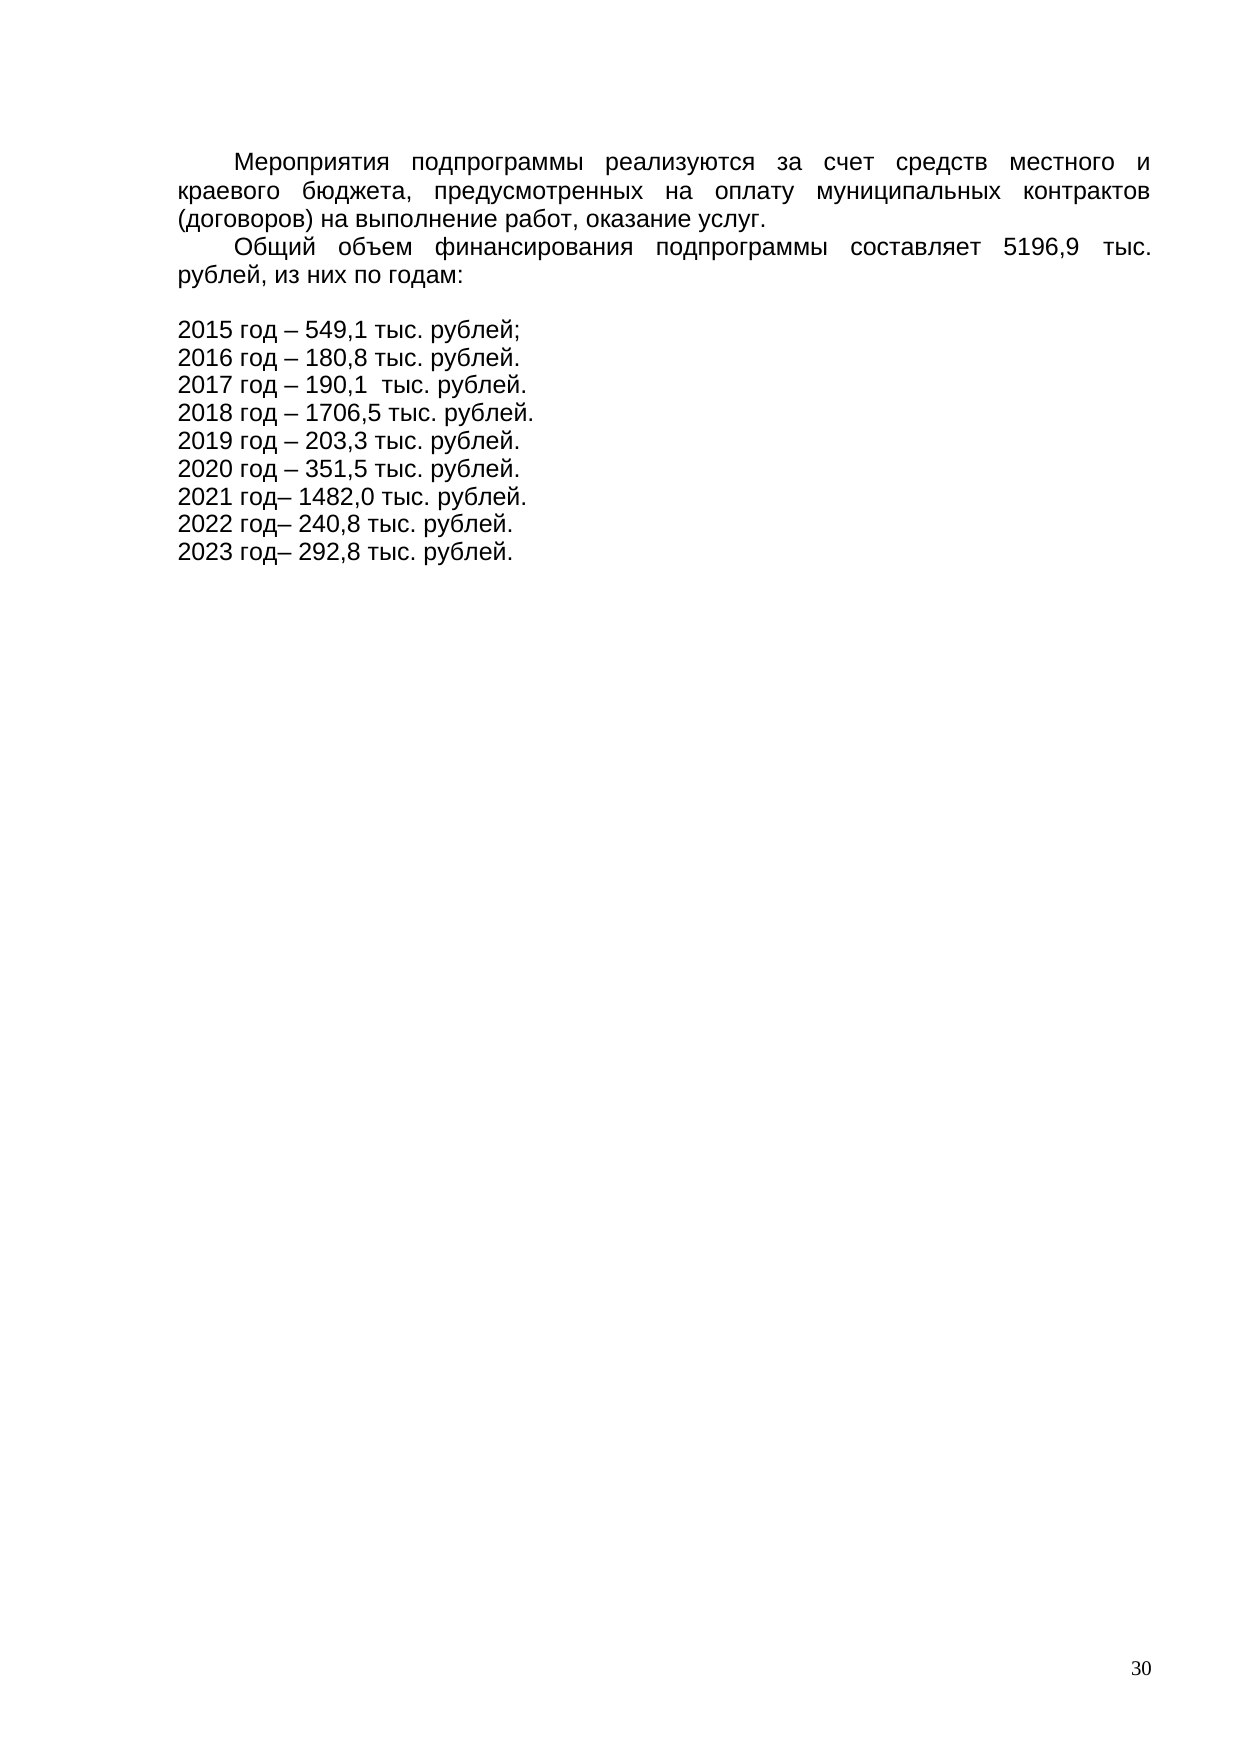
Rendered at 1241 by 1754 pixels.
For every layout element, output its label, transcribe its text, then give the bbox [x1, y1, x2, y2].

text 2021 год– 1482,0 тыс. рублей. [177, 483, 1152, 511]
text 2015 год – 549,1 тыс. рублей; 2016 год – 180,8 тыс. рублей. [177, 289, 1152, 372]
text 2020 год – 351,5 тыс. рублей. [177, 455, 1152, 483]
text 2019 год – 203,3 тыс. рублей. [177, 427, 1152, 455]
text 2017 год – 190,1 тыс. рублей. [177, 372, 1152, 399]
text 2023 год– 292,8 тыс. рублей. [177, 538, 1152, 566]
text Мероприятия подпрограммы реализуются за счет средств местного и краевого бюджета, предусмотренных на оплату муниципальных контрактов (договоров) на выполнение работ, оказание услуг. [177, 147, 1152, 233]
text Общий объем финансирования подпрограммы составляет 5196,9 тыс. рублей, из них по годам: [177, 233, 1152, 289]
text 2022 год– 240,8 тыс. рублей. [177, 511, 1152, 538]
text 2018 год – 1706,5 тыс. рублей. [177, 399, 1152, 427]
